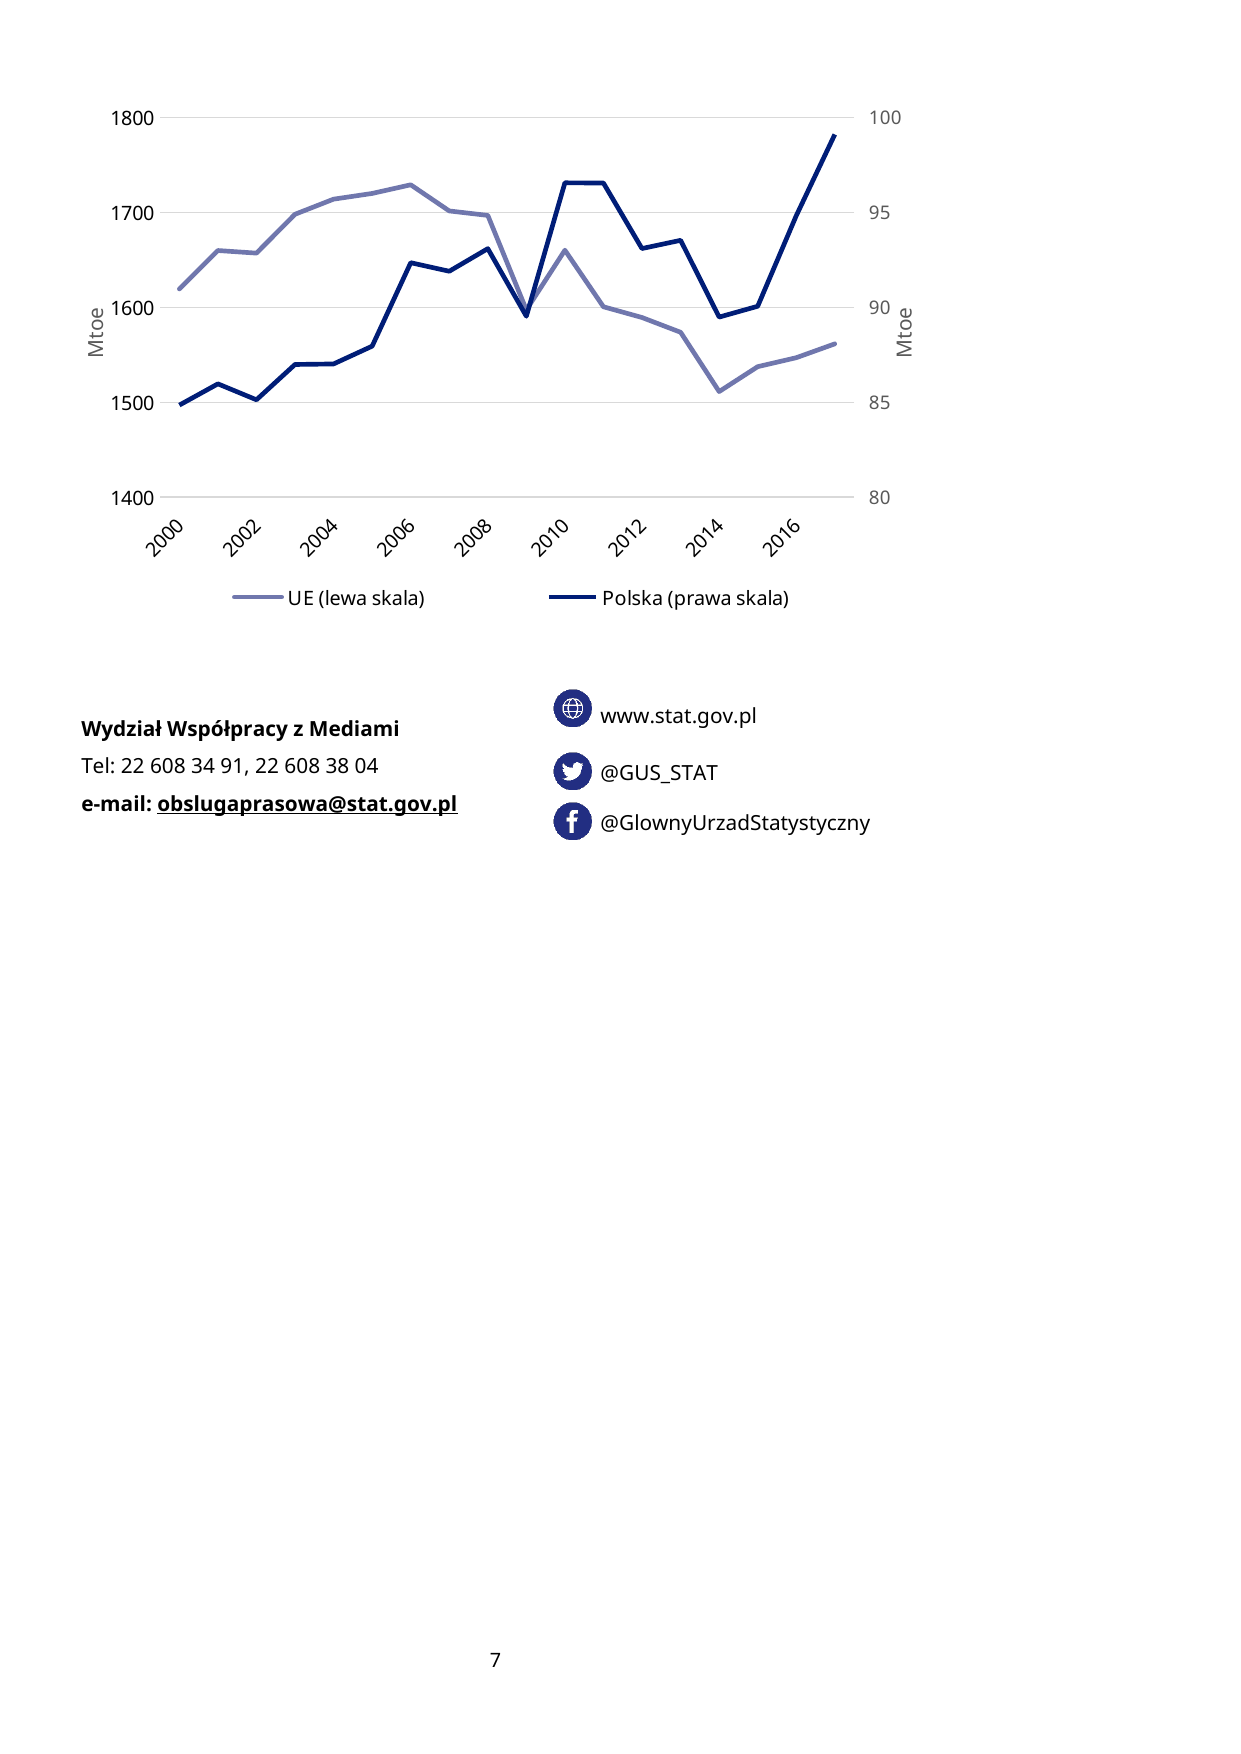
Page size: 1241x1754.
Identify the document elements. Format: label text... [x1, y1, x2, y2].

table_cell [532, 798, 594, 848]
picture [551, 687, 594, 729]
table_header [532, 684, 594, 748]
table_cell [532, 748, 594, 798]
picture [551, 750, 594, 792]
table_header Wydział Współpracy z Mediami Tel: 22 608 34 91, 22 608 38 04 e-mail: obslugaprasowa@stat.gov.pl [75, 684, 532, 848]
table_cell @GUS_STAT [594, 748, 915, 798]
table_cell @GlownyUrzadStatystyczny [594, 798, 915, 848]
picture [551, 800, 594, 842]
table_header www.stat.gov.pl [594, 684, 915, 748]
